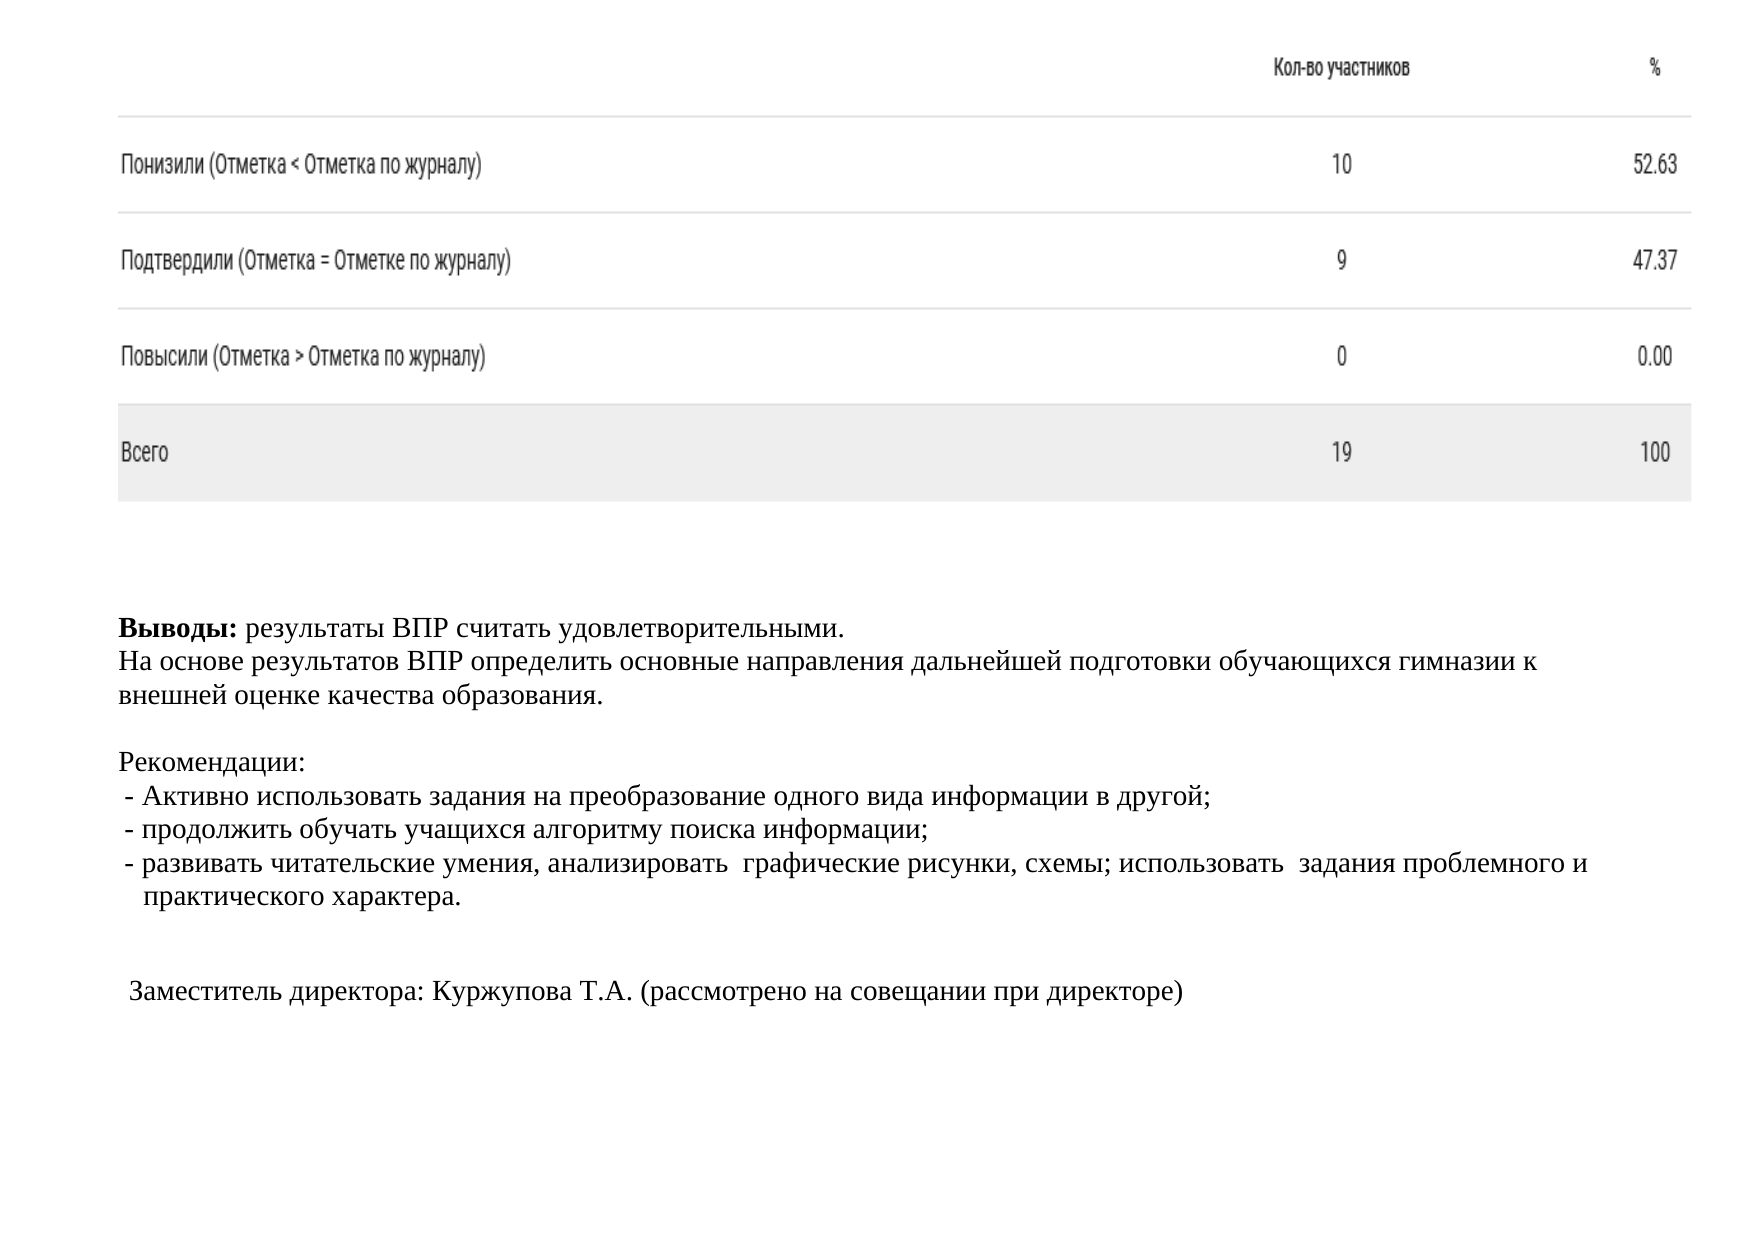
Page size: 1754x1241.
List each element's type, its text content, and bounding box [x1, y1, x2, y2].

list Активно использовать задания на преобразование одного вида информации в другой; [124, 778, 1636, 811]
list продолжить обучать учащихся алгоритму поиска информации; [124, 811, 1636, 845]
text Выводы: результаты ВПР считать удовлетворительными. [118, 610, 1636, 643]
text Заместитель директора: Куржупова Т.А. (рассмотрено на совещании при директоре) [118, 973, 1636, 1007]
text Рекомендации: [118, 744, 1636, 778]
list развивать читательские умения, анализировать графические рисунки, схемы; использовать задания проблемного и практического характера. [124, 845, 1636, 912]
picture [118, 44, 1692, 526]
text На основе результатов ВПР определить основные направления дальнейшей подготовки обучающихся гимназии к внешней оценке качества образования. [118, 643, 1636, 711]
